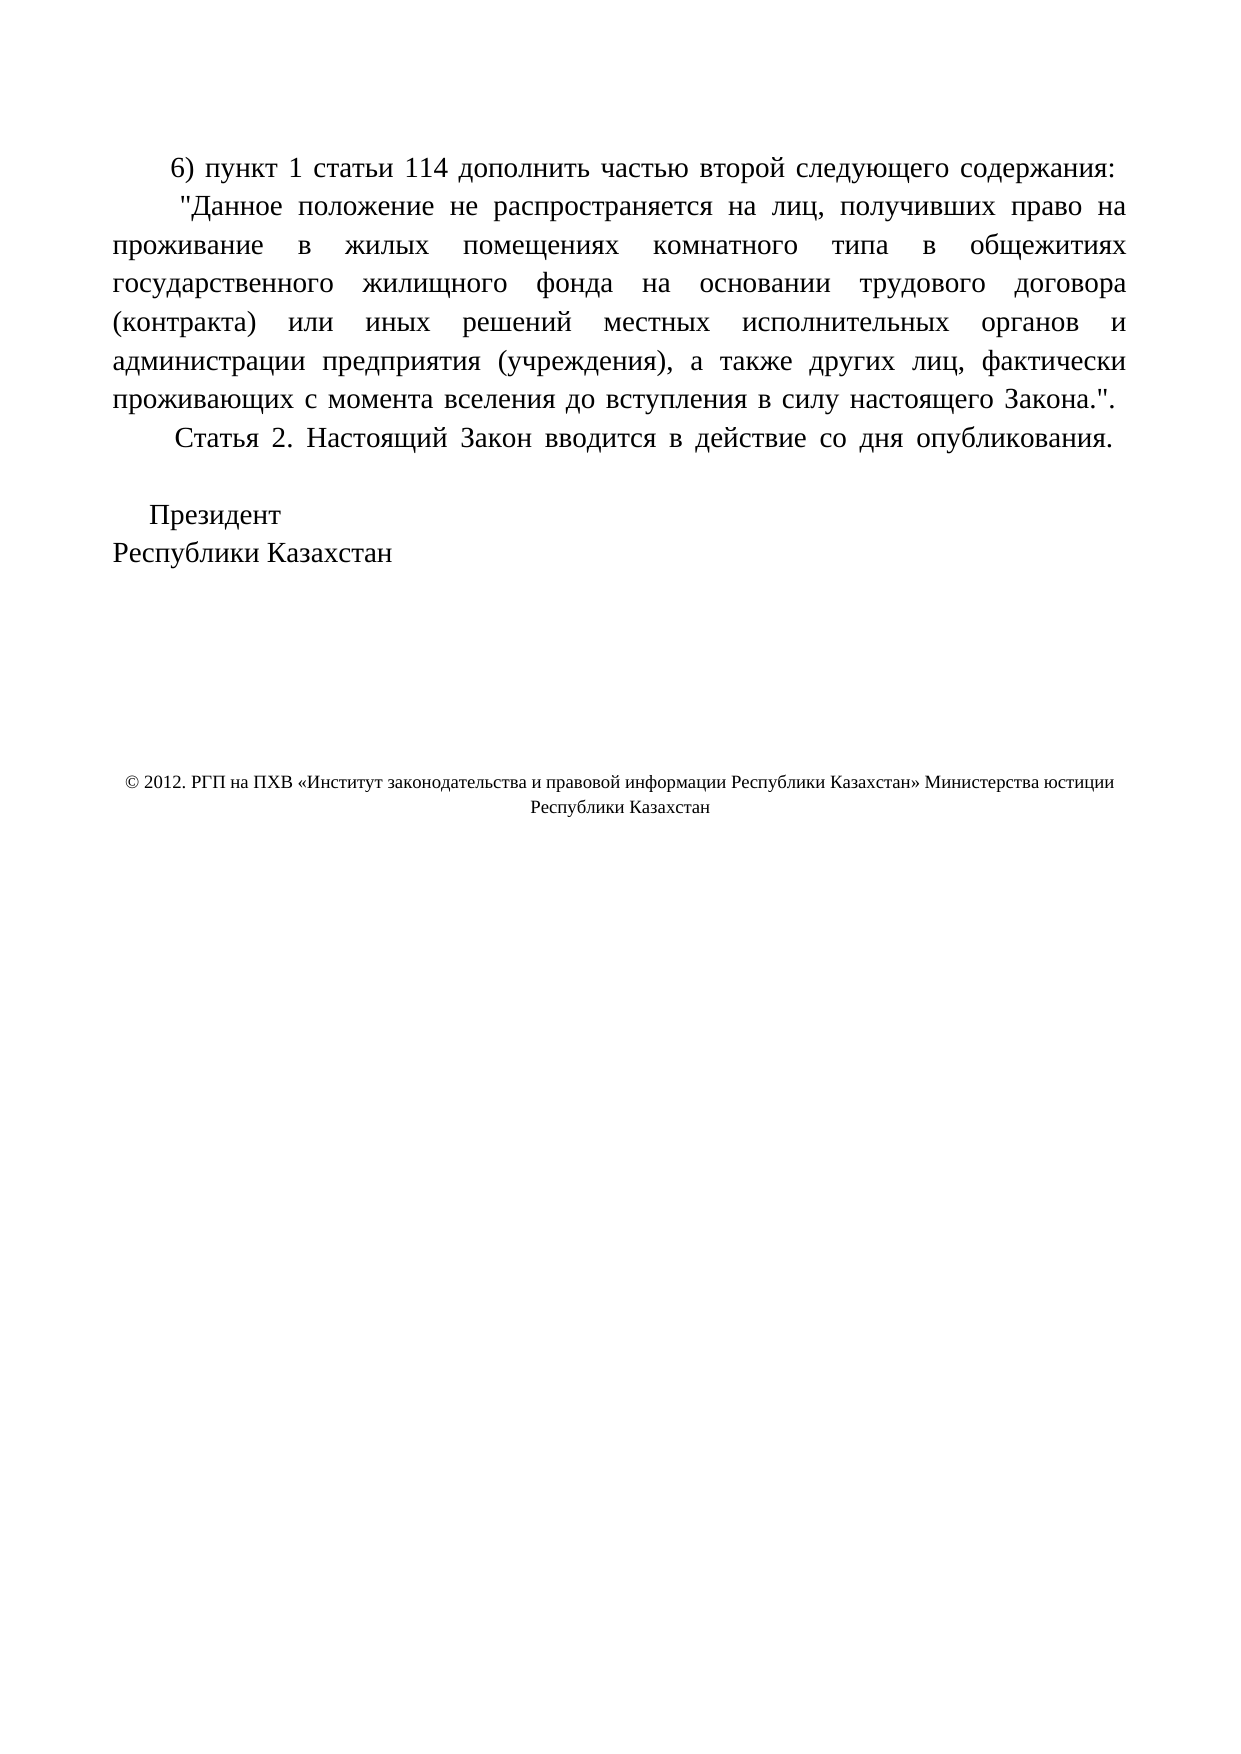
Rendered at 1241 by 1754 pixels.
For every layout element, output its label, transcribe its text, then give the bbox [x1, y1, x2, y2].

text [112, 150, 1128, 492]
text Республики Казахстан [112, 535, 1128, 569]
text © 2012. РГП на ПХВ «Институт законодательства и правовой информации Республики Казахстан» Министерства юстиции Республики Казахстан [112, 771, 1128, 817]
text Президент [112, 497, 1128, 530]
